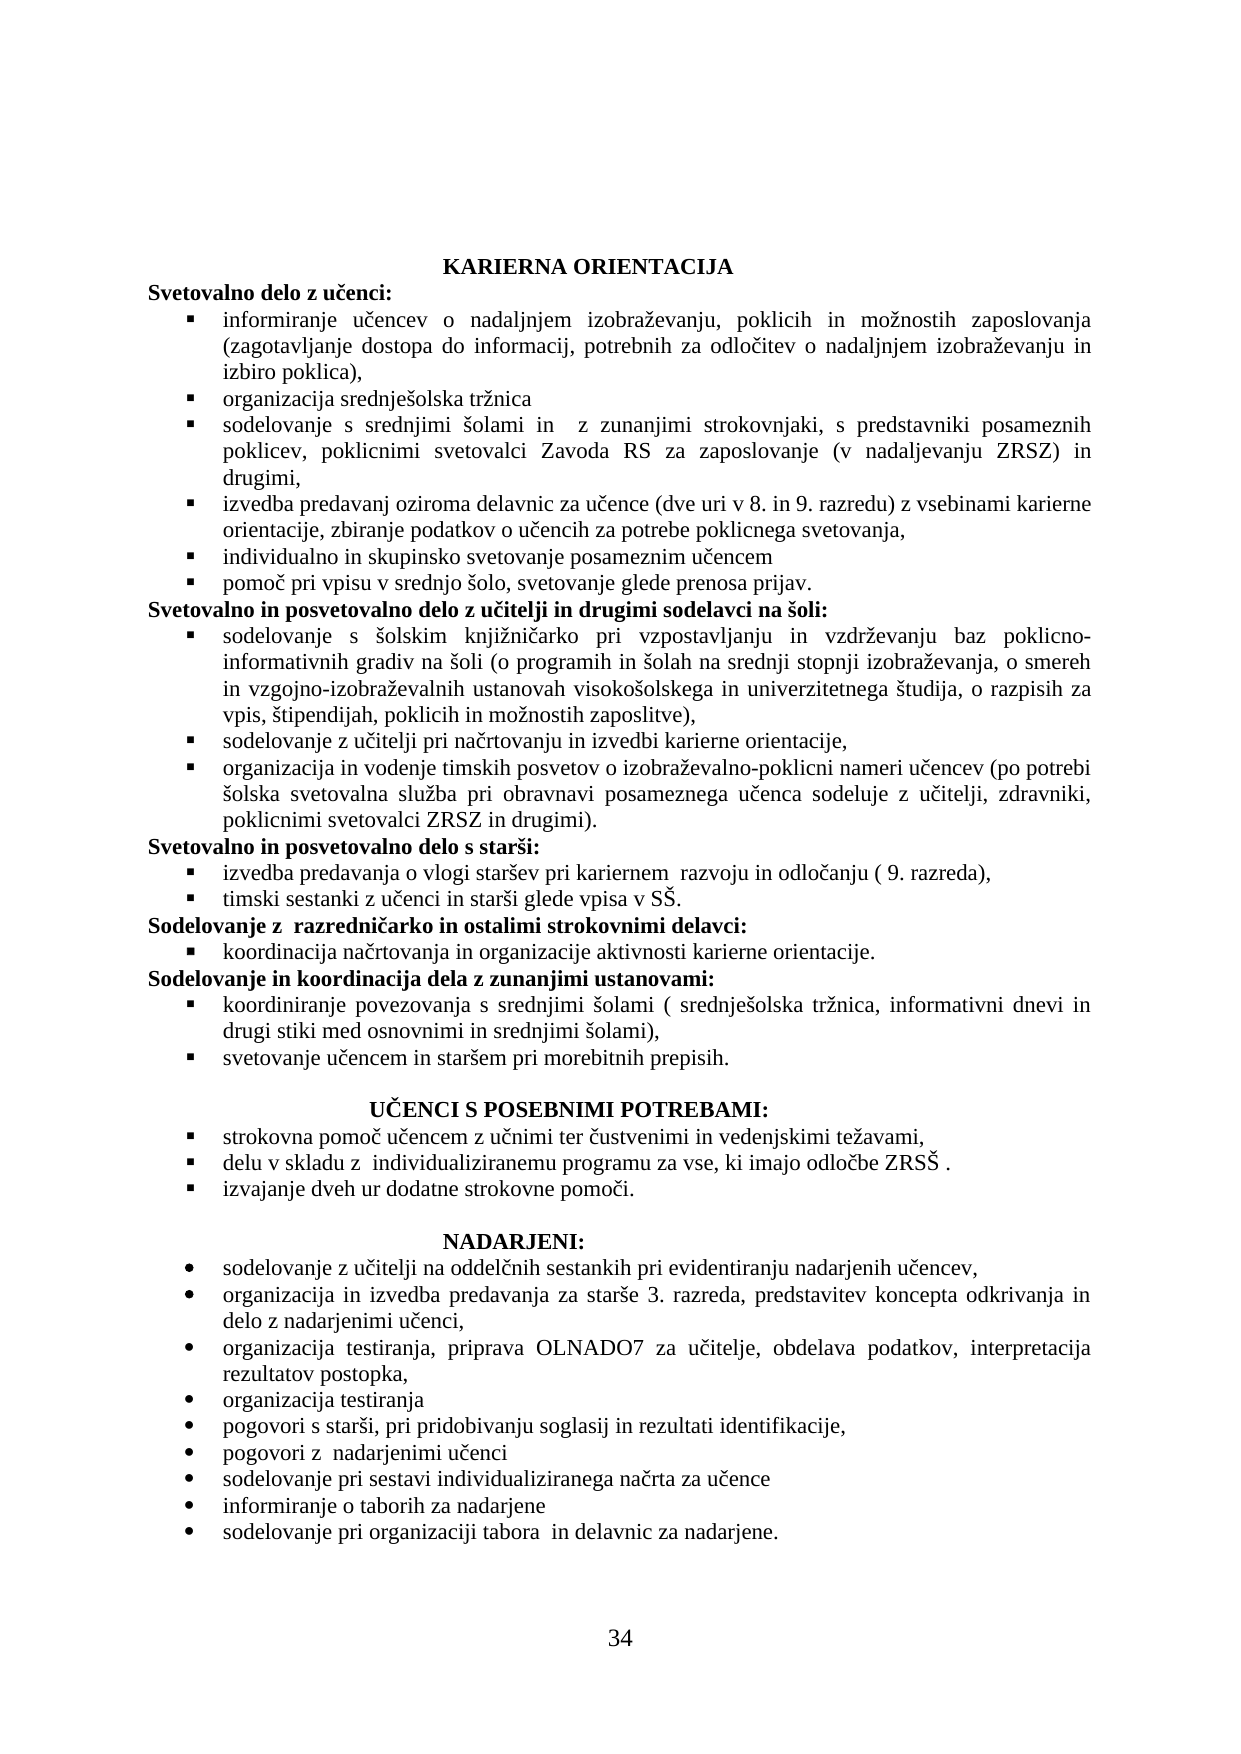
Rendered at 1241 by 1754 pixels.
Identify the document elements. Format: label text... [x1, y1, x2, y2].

list organizacija testiranja [185, 1386, 1093, 1413]
list sodelovanje z učitelji pri načrtovanju in izvedbi karierne orientacije, [185, 727, 1093, 754]
list timski sestanki z učenci in starši glede vpisa v SŠ. [185, 886, 1093, 912]
list svetovanje učencem in staršem pri morebitnih prepisih. [185, 1044, 1093, 1070]
text UČENCI S POSEBNIMI POTREBAMI: [296, 1096, 1093, 1123]
list individualno in skupinsko svetovanje posameznim učencem [185, 543, 1093, 569]
list organizacija in vodenje timskih posvetov o izobraževalno-poklicni nameri učencev (po potrebi šolska svetovalna služba pri obravnavi posameznega učenca sodeluje z učitelji, zdravniki, poklicnimi svetovalci ZRSZ in drugimi). [185, 754, 1093, 833]
list koordinacija načrtovanja in organizacije aktivnosti karierne orientacije. [185, 938, 1093, 964]
list Sodelovanje in koordinacija dela z zunanjimi ustanovami: [148, 964, 1093, 991]
list delu v skladu z individualiziranemu programu za vse, ki imajo odločbe ZRSŠ . [185, 1149, 1093, 1175]
list koordiniranje povezovanja s srednjimi šolami ( srednješolska tržnica, informativni dnevi in drugi stiki med osnovnimi in srednjimi šolami), [185, 991, 1093, 1044]
list organizacija testiranja, priprava OLNADO7 za učitelje, obdelava podatkov, interpretacija rezultatov postopka, [185, 1333, 1093, 1386]
list organizacija srednješolska tržnica [185, 385, 1093, 411]
list sodelovanje s šolskim knjižničarko pri vzpostavljanju in vzdrževanju baz poklicno-informativnih gradiv na šoli (o programih in šolah na srednji stopnji izobraževanja, o smereh in vzgojno-izobraževalnih ustanovah visokošolskega in univerzitetnega študija, o razpisih za vpis, štipendijah, poklicih in možnostih zaposlitve), [185, 622, 1093, 727]
list izvajanje dveh ur dodatne strokovne pomoči. [185, 1175, 1093, 1202]
text KARIERNA ORIENTACIJA [443, 253, 1093, 279]
list pomoč pri vpisu v srednjo šolo, svetovanje glede prenosa prijav. [185, 569, 1093, 596]
list strokovna pomoč učencem z učnimi ter čustvenimi in vedenjskimi težavami, [185, 1123, 1093, 1149]
list Sodelovanje z razredničarko in ostalimi strokovnimi delavci: [148, 912, 1093, 938]
list sodelovanje s srednjimi šolami in z zunanjimi strokovnjaki, s predstavniki posameznih poklicev, poklicnimi svetovalci Zavoda RS za zaposlovanje (v nadaljevanju ZRSZ) in drugimi, [185, 411, 1093, 490]
list sodelovanje z učitelji na oddelčnih sestankih pri evidentiranju nadarjenih učencev, [185, 1254, 1093, 1281]
list izvedba predavanj oziroma delavnic za učence (dve uri v 8. in 9. razredu) z vsebinami karierne orientacije, zbiranje podatkov o učencih za potrebe poklicnega svetovanja, [185, 490, 1093, 543]
list pogovori z nadarjenimi učenci [185, 1439, 1093, 1465]
text NADARJENI: [371, 1228, 1093, 1254]
list informiranje o taborih za nadarjene [185, 1492, 1093, 1518]
list pogovori s starši, pri pridobivanju soglasij in rezultati identifikacije, [185, 1413, 1093, 1439]
list informiranje učencev o nadaljnjem izobraževanju, poklicih in možnostih zaposlovanja (zagotavljanje dostopa do informacij, potrebnih za odločitev o nadaljnjem izobraževanju in izbiro poklica), [185, 306, 1093, 385]
list organizacija in izvedba predavanja za starše 3. razreda, predstavitev koncepta odkrivanja in delo z nadarjenimi učenci, [185, 1281, 1093, 1333]
list izvedba predavanja o vlogi staršev pri kariernem razvoju in odločanju ( 9. razreda), [185, 859, 1093, 886]
list Svetovalno in posvetovalno delo z učitelji in drugimi sodelavci na šoli: [148, 596, 1093, 622]
list Svetovalno delo z učenci: [148, 279, 1093, 306]
list sodelovanje pri organizaciji tabora in delavnic za nadarjene. [185, 1518, 1093, 1544]
list sodelovanje pri sestavi individualiziranega načrta za učence [185, 1465, 1093, 1492]
list Svetovalno in posvetovalno delo s starši: [148, 833, 1093, 859]
